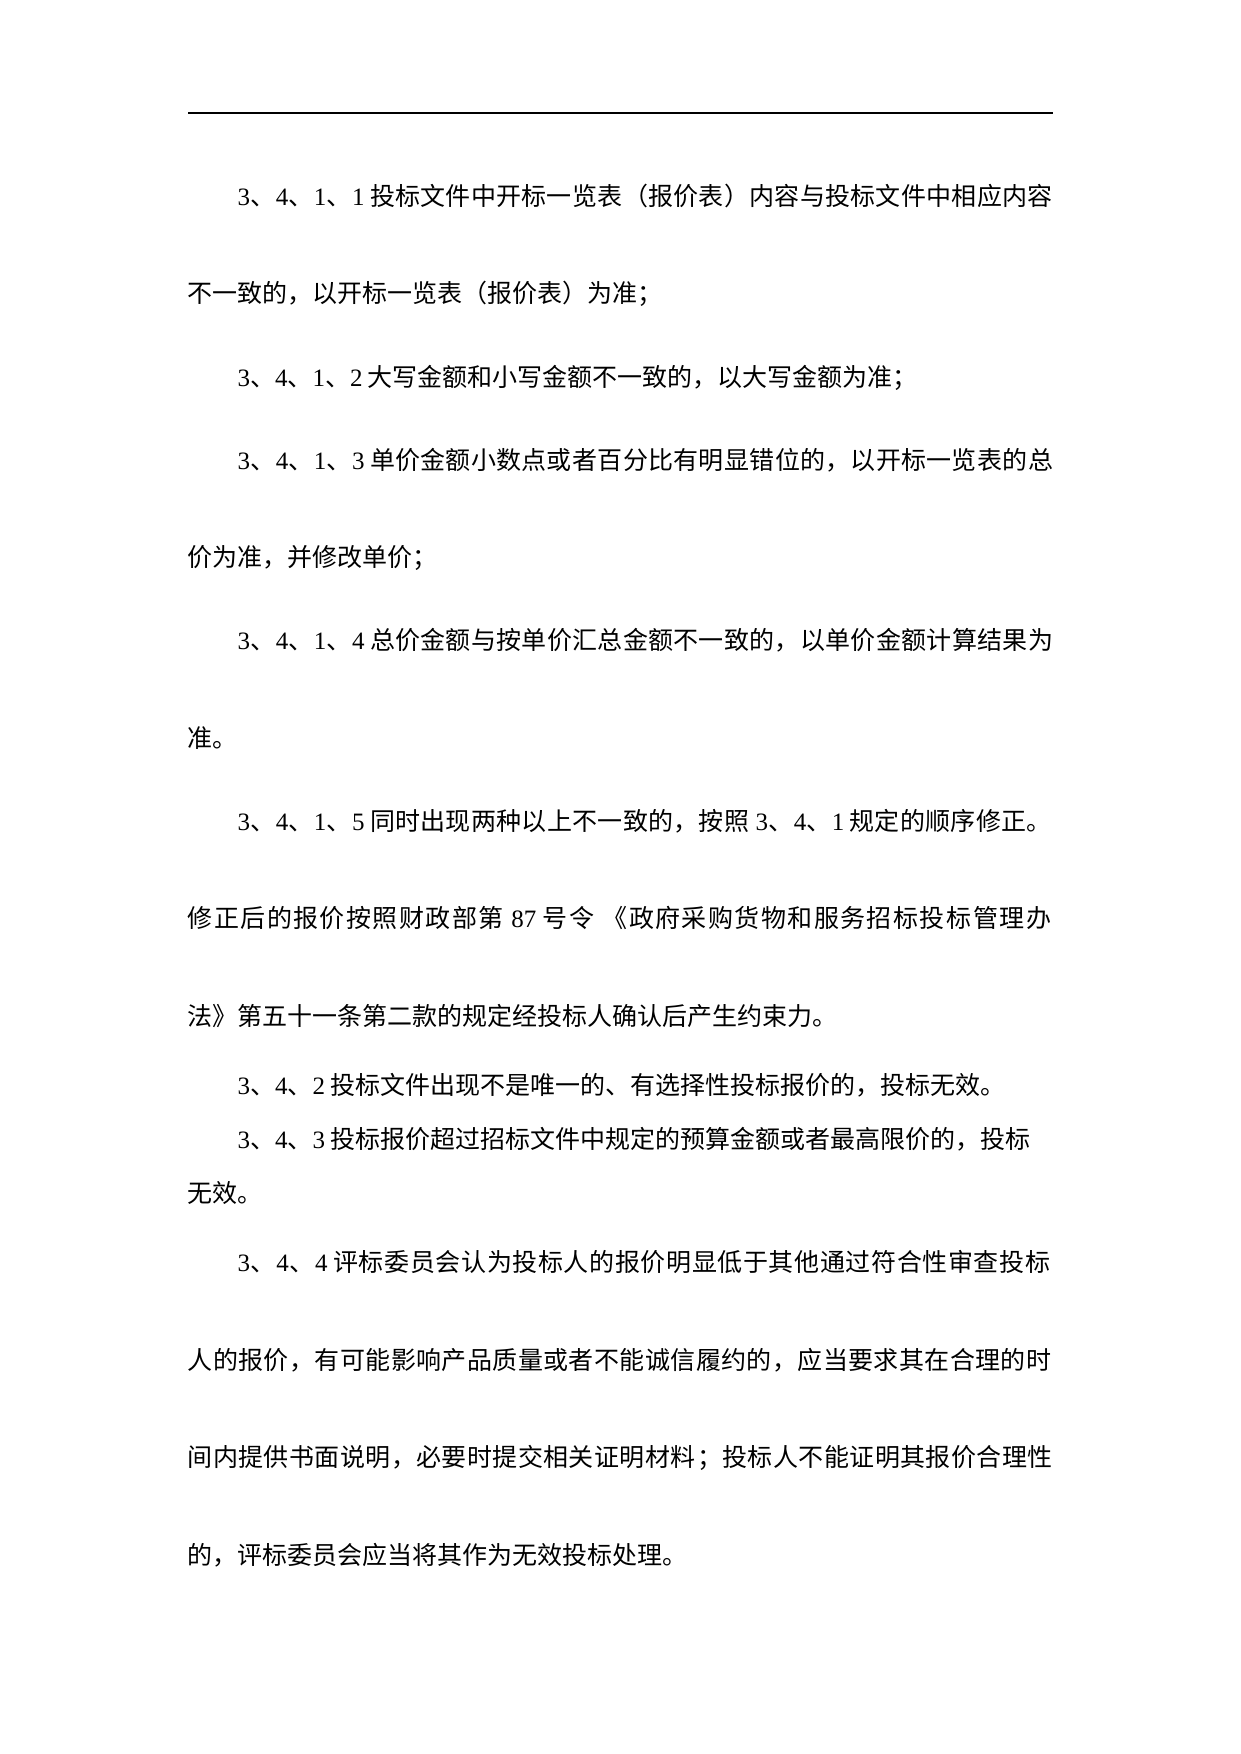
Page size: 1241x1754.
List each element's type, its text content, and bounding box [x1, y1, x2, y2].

text 3、4、2投标文件出现不是唯一的、有选择性投标报价的，投标无效。 [187, 1065, 1053, 1101]
text 3、4、3投标报价超过招标文件中规定的预算金额或者最高限价的，投标无效。 [187, 1119, 1053, 1210]
text 3、4、4评标委员会认为投标人的报价明显低于其他通过符合性审查投标人的报价，有可能影响产品质量或者不能诚信履约的，应当要求其在合理的时间内提供书面说明，必要时提交相关证明材料；投标人不能证明其报价合理性的，评标委员会应当将其作为无效投标处理。 [187, 1228, 1053, 1586]
text 3、4、1、5同时出现两种以上不一致的，按照3、4、1规定的顺序修正。修正后的报价按照财政部第87号令 《政府采购货物和服务招标投标管理办法》第五十一条第二款的规定经投标人确认后产生约束力。 [187, 787, 1053, 1047]
text 3、4、1、3单价金额小数点或者百分比有明显错位的，以开标一览表的总价为准，并修改单价； [187, 426, 1053, 588]
text 3、4、1、2大写金额和小写金额不一致的，以大写金额为准； [187, 343, 1053, 408]
text 3、4、1、1投标文件中开标一览表（报价表）内容与投标文件中相应内容不一致的，以开标一览表（报价表）为准； [187, 162, 1053, 324]
text 3、4、1、4总价金额与按单价汇总金额不一致的，以单价金额计算结果为准。 [187, 606, 1053, 769]
